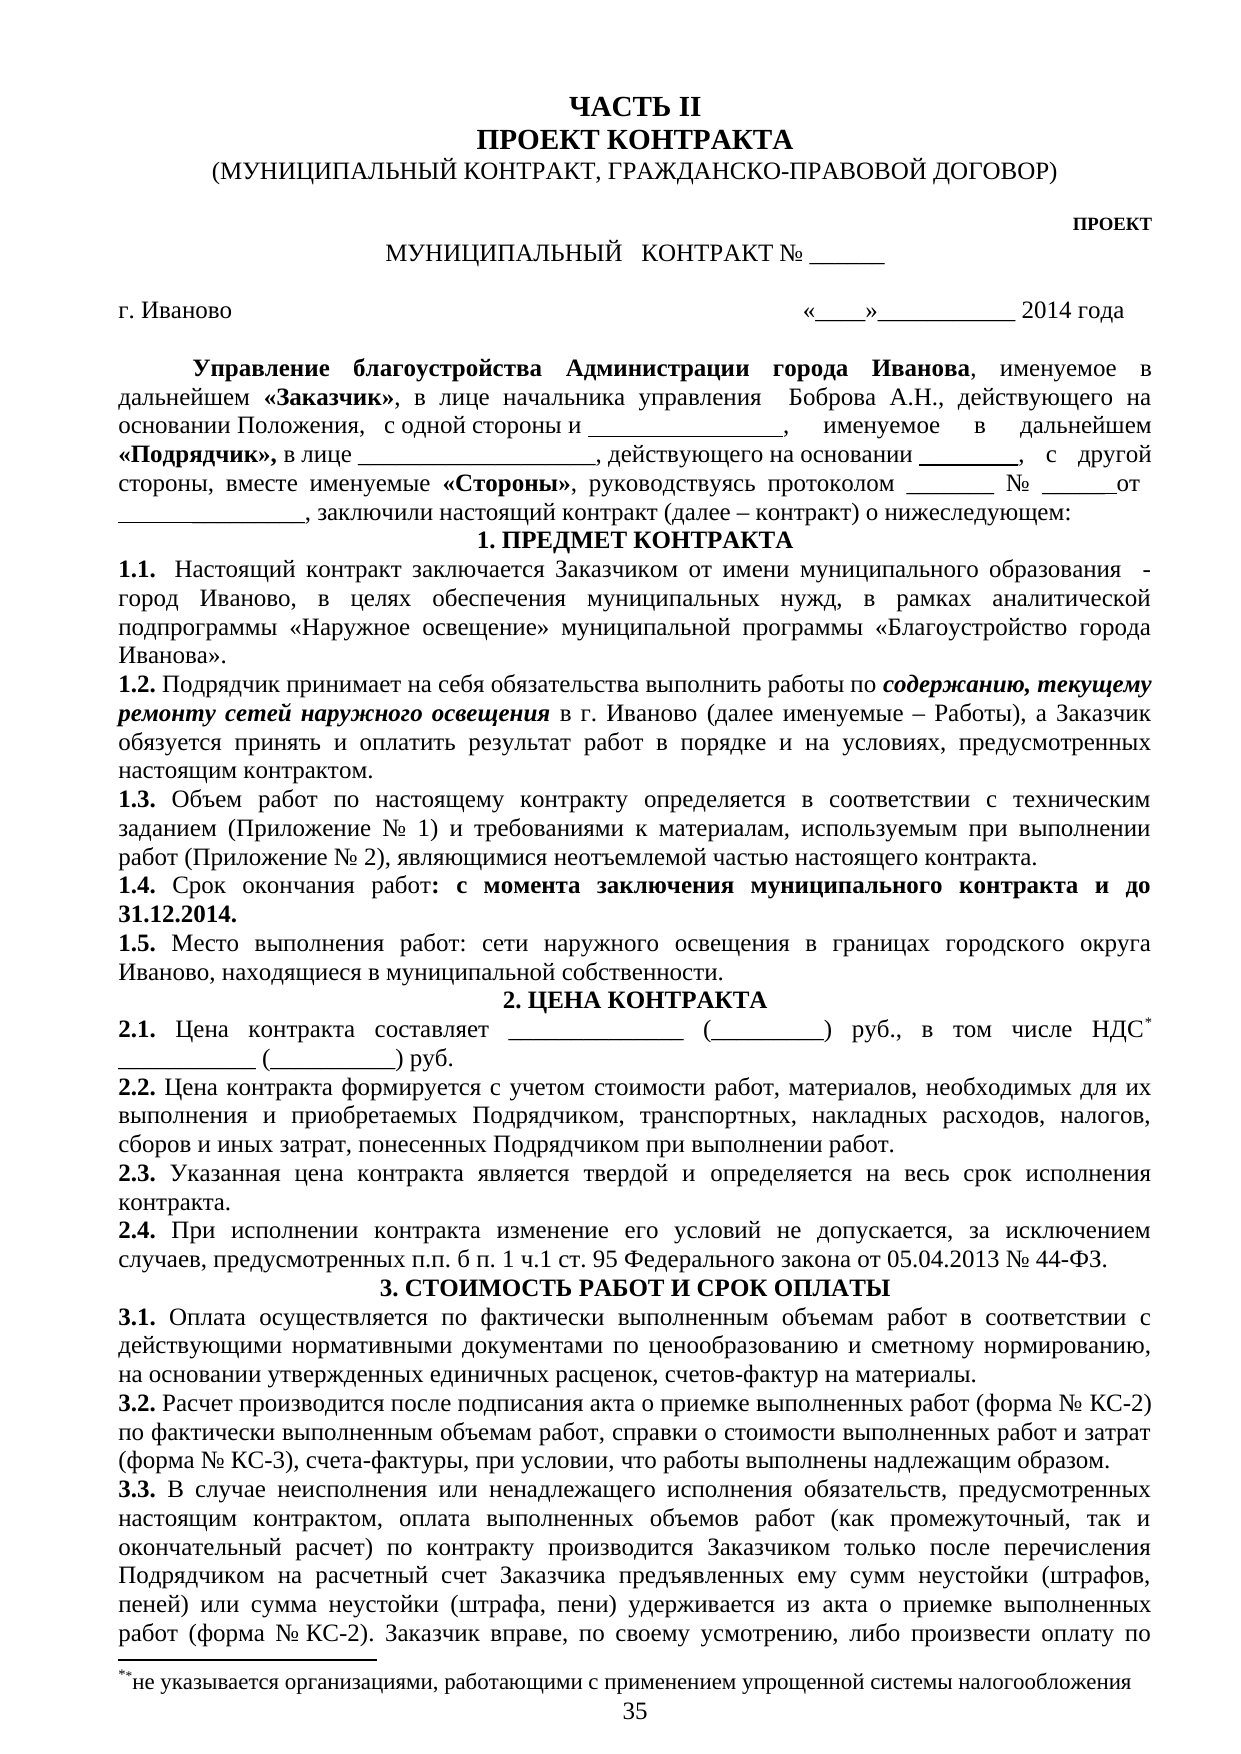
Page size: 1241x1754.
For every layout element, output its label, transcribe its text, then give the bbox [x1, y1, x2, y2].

text Проект контракта [118, 122, 1152, 156]
text г. Иваново «____»___________ 2014 года [118, 296, 1152, 324]
text 1.5. Место выполнения работ: сети наружного освещения в границах городского округа Иваново, находящиеся в муниципальной собственности. [118, 928, 1152, 986]
text Часть II [118, 89, 1152, 122]
text МУНИЦИПАЛЬНЫЙ КОНТРАКТ № ______ [118, 238, 1152, 267]
text 2.3. Указанная цена контракта является твердой и определяется на весь срок исполнения контракта. [118, 1158, 1152, 1216]
text проект [118, 213, 1152, 235]
text 1.1. Настоящий контракт заключается Заказчиком от имени муниципального образования - город Иваново, в целях обеспечения муниципальных нужд, в рамках аналитической подпрограммы «Наружное освещение» муниципальной программы «Благоустройство города Иванова». [118, 554, 1152, 669]
text Управление благоустройства Администрации города Иванова, именуемое в дальнейшем «Заказчик», в лице начальника управления Боброва А.Н., действующего на основании Положения, с одной стороны и , именуемое в дальнейшем «Подрядчик», в лице ___________________, действующего на основании _______, с другой стороны, вместе именуемые «Стороны», руководствуясь протоколом _______ № _____ от _________, заключили настоящий контракт (далее – контракт) о нижеследующем: [118, 353, 1152, 526]
text 1.2. Подрядчик принимает на себя обязательства выполнить работы по содержанию, текущему ремонту сетей наружного освещения в г. Иваново (далее именуемые – Работы), а Заказчик обязуется принять и оплатить результат работ в порядке и на условиях, предусмотренных настоящим контрактом. [118, 669, 1152, 784]
text 3.2. Расчет производится после подписания акта о приемке выполненных работ (форма № КС-2) по фактически выполненным объемам работ, справки о стоимости выполненных работ и затрат (форма № КС-3), счета-фактуры, при условии, что работы выполнены надлежащим образом. [118, 1388, 1152, 1474]
text 1.3. Объем работ по настоящему контракту определяется в соответствии с техническим заданием (Приложение № 1) и требованиями к материалам, используемым при выполнении работ (Приложение № 2), являющимися неотъемлемой частью настоящего контракта. [118, 784, 1152, 871]
text 2.1. Цена контракта составляет ______________ (_________) руб., в том числе НДС* ___________ (__________) руб. [118, 1014, 1152, 1072]
text 2. ЦЕНА КОНТРАКТА [118, 986, 1152, 1014]
text (МУНИЦИПАЛЬНЫЙ КОНТРАКТ, ГРАЖДАНСКО-ПРАВОВОЙ ДОГОВОР) [118, 156, 1152, 184]
text 1.4. Срок окончания работ: с момента заключения муниципального контракта и до 31.12.2014. [118, 871, 1152, 928]
text 1. ПРЕДМЕТ КОНТРАКТА [118, 526, 1152, 554]
text 2.2. Цена контракта формируется с учетом стоимости работ, материалов, необходимых для их выполнения и приобретаемых Подрядчиком, транспортных, накладных расходов, налогов, сборов и иных затрат, понесенных Подрядчиком при выполнении работ. [118, 1072, 1152, 1158]
text 3.1. Оплата осуществляется по фактически выполненным объемам работ в соответствии с действующими нормативными документами по ценообразованию и сметному нормированию, на основании утвержденных единичных расценок, счетов-фактур на материалы. [118, 1302, 1152, 1388]
text 3. СТОИМОСТЬ РАБОТ И СРОК ОПЛАТЫ [118, 1273, 1152, 1302]
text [118, 1474, 1152, 1647]
text 2.4. При исполнении контракта изменение его условий не допускается, за исключением случаев, предусмотренных п.п. б п. 1 ч.1 ст. 95 Федерального закона от 05.04.2013 № 44-ФЗ. [118, 1216, 1152, 1273]
